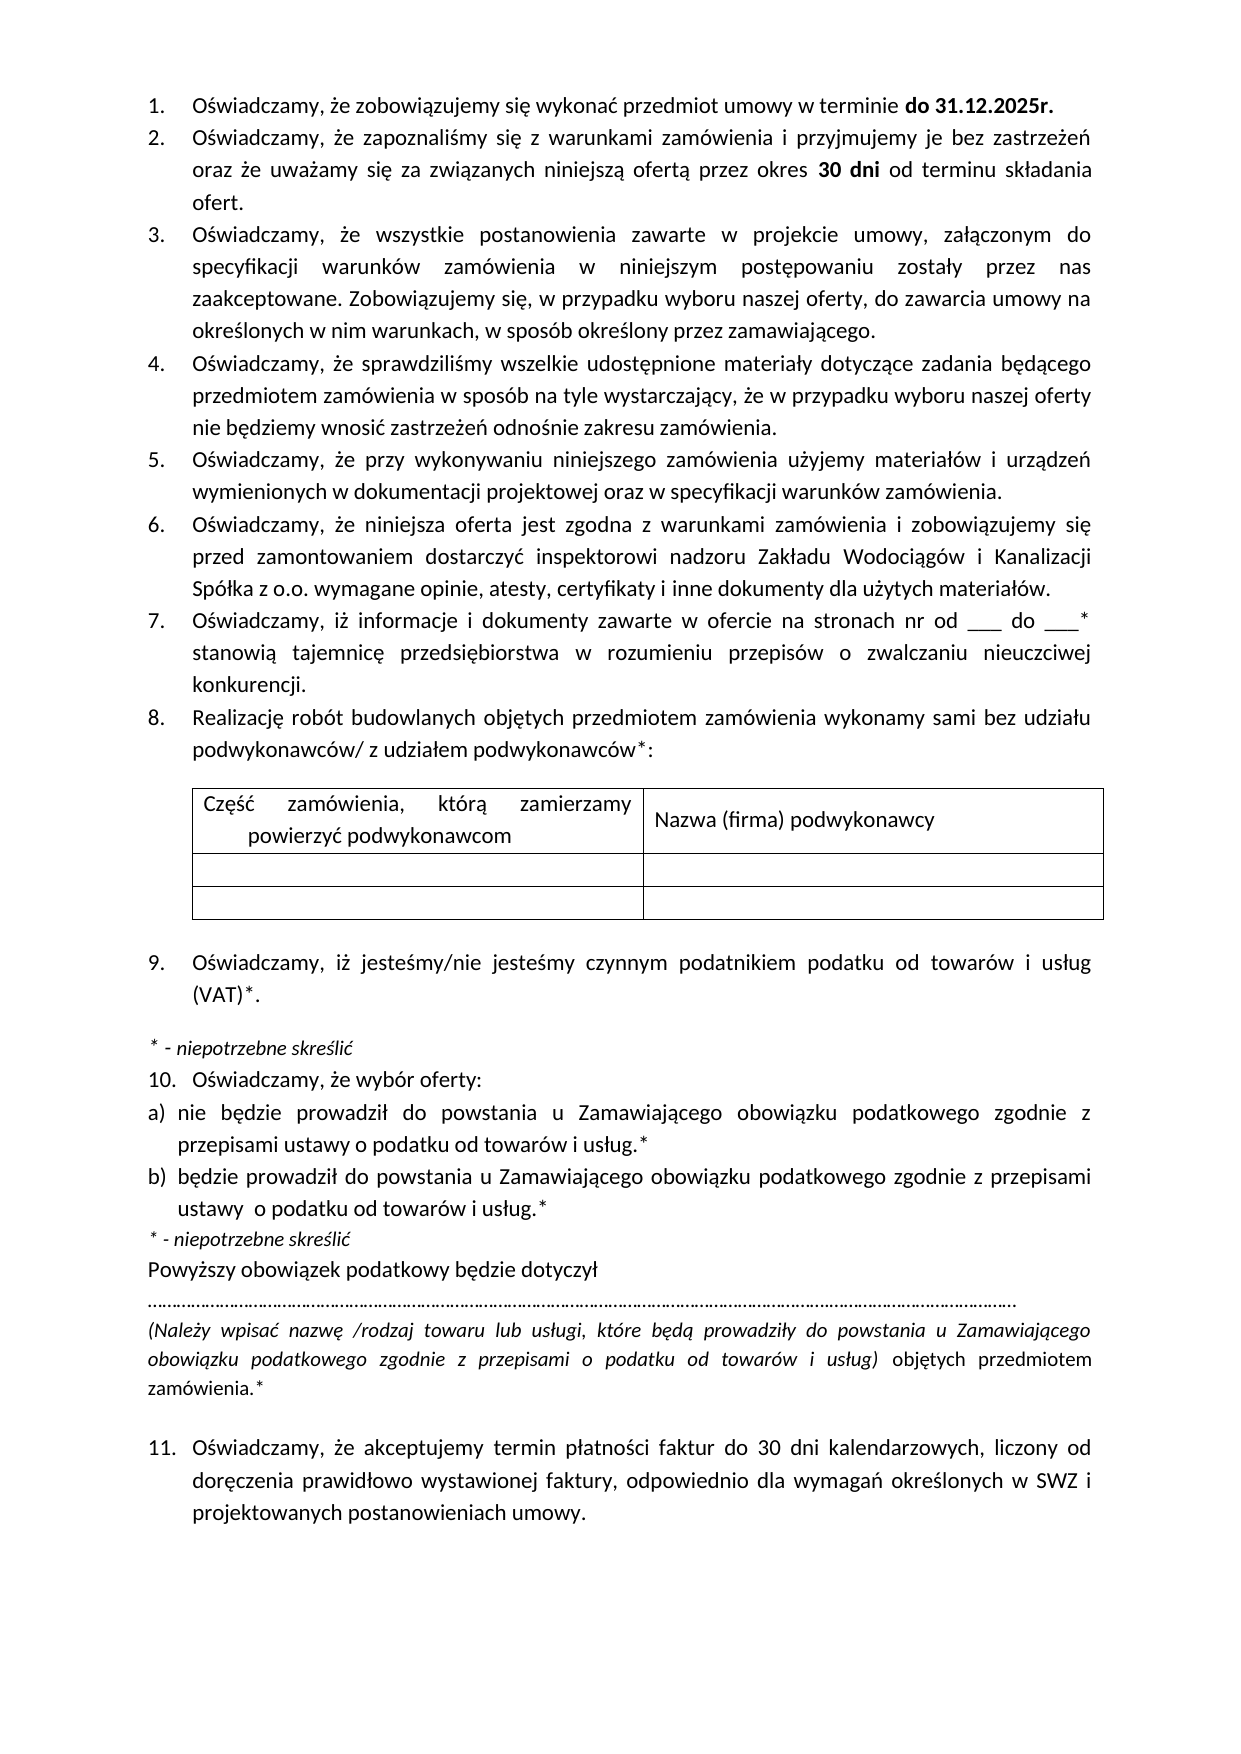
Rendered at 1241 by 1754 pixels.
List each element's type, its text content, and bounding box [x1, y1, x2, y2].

list Oświadczamy, iż informacje i dokumenty zawarte w ofercie na stronach nr od ___ do ___* stanowią tajemnicę przedsiębiorstwa w rozumieniu przepisów o zwalczaniu nieuczciwej konkurencji. [148, 606, 1093, 699]
list Oświadczamy, że przy wykonywaniu niniejszego zamówienia użyjemy materiałów i urządzeń wymienionych w dokumentacji projektowej oraz w specyfikacji warunków zamówienia. [148, 445, 1093, 506]
list Oświadczamy, że sprawdziliśmy wszelkie udostępnione materiały dotyczące zadania będącego przedmiotem zamówienia w sposób na tyle wystarczający, że w przypadku wyboru naszej oferty nie będziemy wnosić zastrzeżeń odnośnie zakresu zamówienia. [148, 349, 1093, 441]
list Oświadczamy, że akceptujemy termin płatności faktur do 30 dni kalendarzowych, liczony od doręczenia prawidłowo wystawionej faktury, odpowiednio dla wymagań określonych w SWZ i projektowanych postanowieniach umowy. [148, 1433, 1093, 1526]
table_cell [644, 854, 1103, 886]
list Oświadczamy, iż jesteśmy/nie jesteśmy czynnym podatnikiem podatku od towarów i usług (VAT)*. [148, 948, 1093, 1008]
text * - niepotrzebne skreślić [148, 1226, 1093, 1252]
text …………………………………………………………………………………………………………………………….………………………………… [148, 1288, 1092, 1313]
list nie będzie prowadził do powstania u Zamawiającego obowiązku podatkowego zgodnie z przepisami ustawy o podatku od towarów i usług.* [148, 1098, 1092, 1158]
list Oświadczamy, że wszystkie postanowienia zawarte w projekcie umowy, załączonym do specyfikacji warunków zamówienia w niniejszym postępowaniu zostały przez nas zaakceptowane. Zobowiązujemy się, w przypadku wyboru naszej oferty, do zawarcia umowy na określonych w nim warunkach, w sposób określony przez zamawiającego. [148, 220, 1093, 344]
text * - niepotrzebne skreślić [148, 1033, 1093, 1061]
text Powyższy obowiązek podatkowy będzie dotyczył [148, 1256, 1092, 1283]
list Oświadczamy, że wybór oferty: [148, 1065, 1093, 1093]
text (Należy wpisać nazwę /rodzaj towaru lub usługi, które będą prowadziły do powstania u Zamawiającego obowiązku podatkowego zgodnie z przepisami o podatku od towarów i usług) objętych przedmiotem zamówienia.* [148, 1317, 1092, 1401]
table_cell [644, 887, 1103, 919]
list Oświadczamy, że zapoznaliśmy się z warunkami zamówienia i przyjmujemy je bez zastrzeżeń oraz że uważamy się za związanych niniejszą ofertą przez okres 30 dni od terminu składania ofert. [148, 123, 1093, 216]
table_header Część zamówienia, którą zamierzamy powierzyć podwykonawcom [193, 789, 643, 853]
table_cell [193, 887, 643, 919]
list będzie prowadził do powstania u Zamawiającego obowiązku podatkowego zgodnie z przepisami ustawy o podatku od towarów i usług.* [148, 1162, 1092, 1222]
list Realizację robót budowlanych objętych przedmiotem zamówienia wykonamy sami bez udziału podwykonawców/ z udziałem podwykonawców*: [148, 703, 1093, 763]
table_header Nazwa (firma) podwykonawcy [644, 789, 1103, 853]
list Oświadczamy, że zobowiązujemy się wykonać przedmiot umowy w terminie do 31.12.2025r. [148, 91, 1093, 119]
table_cell [193, 854, 643, 886]
list Oświadczamy, że niniejsza oferta jest zgodna z warunkami zamówienia i zobowiązujemy się przed zamontowaniem dostarczyć inspektorowi nadzoru Zakładu Wodociągów i Kanalizacji Spółka z o.o. wymagane opinie, atesty, certyfikaty i inne dokumenty dla użytych materiałów. [148, 510, 1093, 602]
